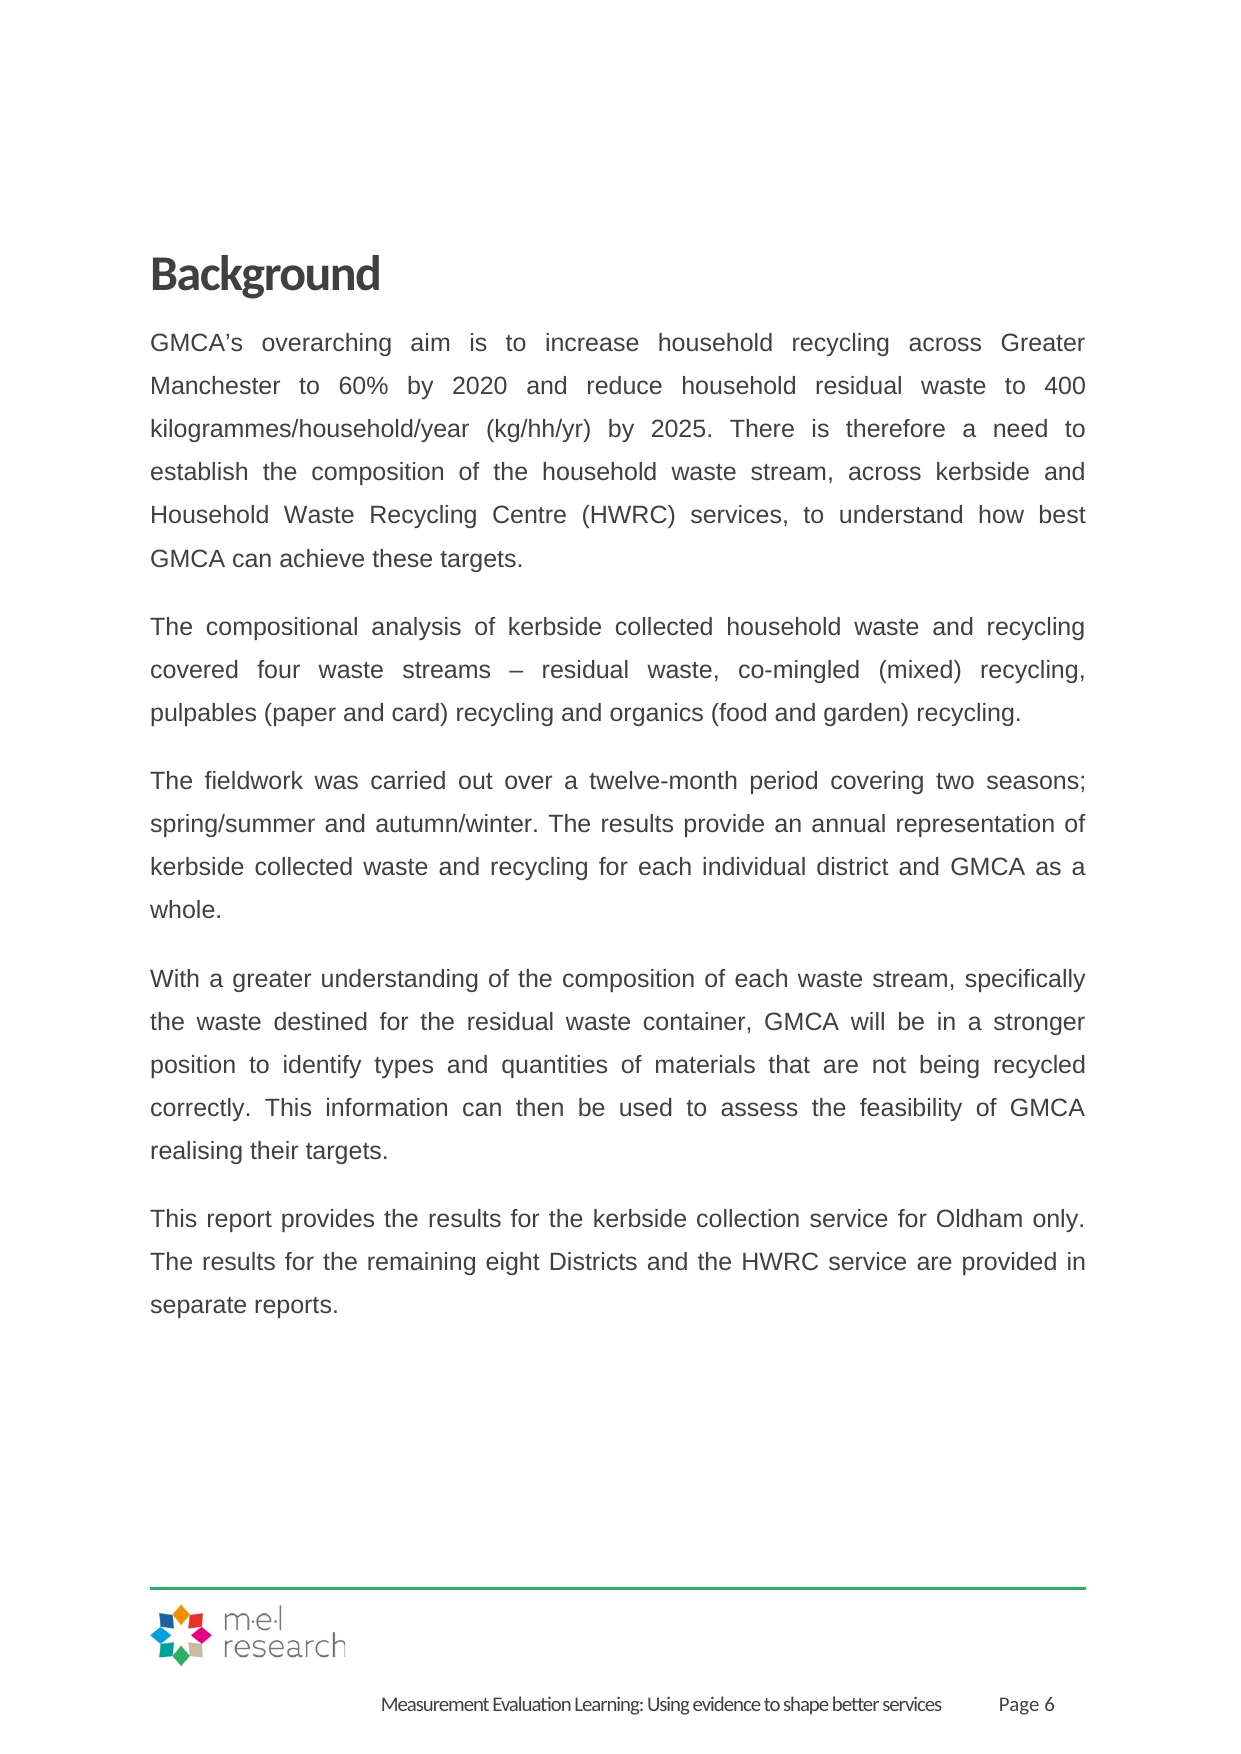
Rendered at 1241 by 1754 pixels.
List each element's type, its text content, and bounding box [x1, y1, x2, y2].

text This report provides the results for the kerbside collection service for Oldham only. The results for the remaining eight Districts and the HWRC service are provided in separate reports. [150, 1204, 1087, 1319]
text The compositional analysis of kerbside collected household waste and recycling covered four waste streams – residual waste, co-mingled (mixed) recycling, pulpables (paper and card) recycling and organics (food and garden) recycling. [150, 612, 1087, 727]
picture [150, 1604, 346, 1666]
text Background [150, 242, 1087, 303]
text GMCA’s overarching aim is to increase household recycling across Greater Manchester to 60% by 2020 and reduce household residual waste to 400 kilogrammes/household/year (kg/hh/yr) by 2025. There is therefore a need to establish the composition of the household waste stream, across kerbside and Household Waste Recycling Centre (HWRC) services, to understand how best GMCA can achieve these targets. [150, 328, 1087, 572]
text With a greater understanding of the composition of each waste stream, specifically the waste destined for the residual waste container, GMCA will be in a stronger position to identify types and quantities of materials that are not being recycled correctly. This information can then be used to assess the feasibility of GMCA realising their targets. [150, 964, 1087, 1165]
text The fieldwork was carried out over a twelve-month period covering two seasons; spring/summer and autumn/winter. The results provide an annual representation of kerbside collected waste and recycling for each individual district and GMCA as a whole. [150, 766, 1087, 924]
